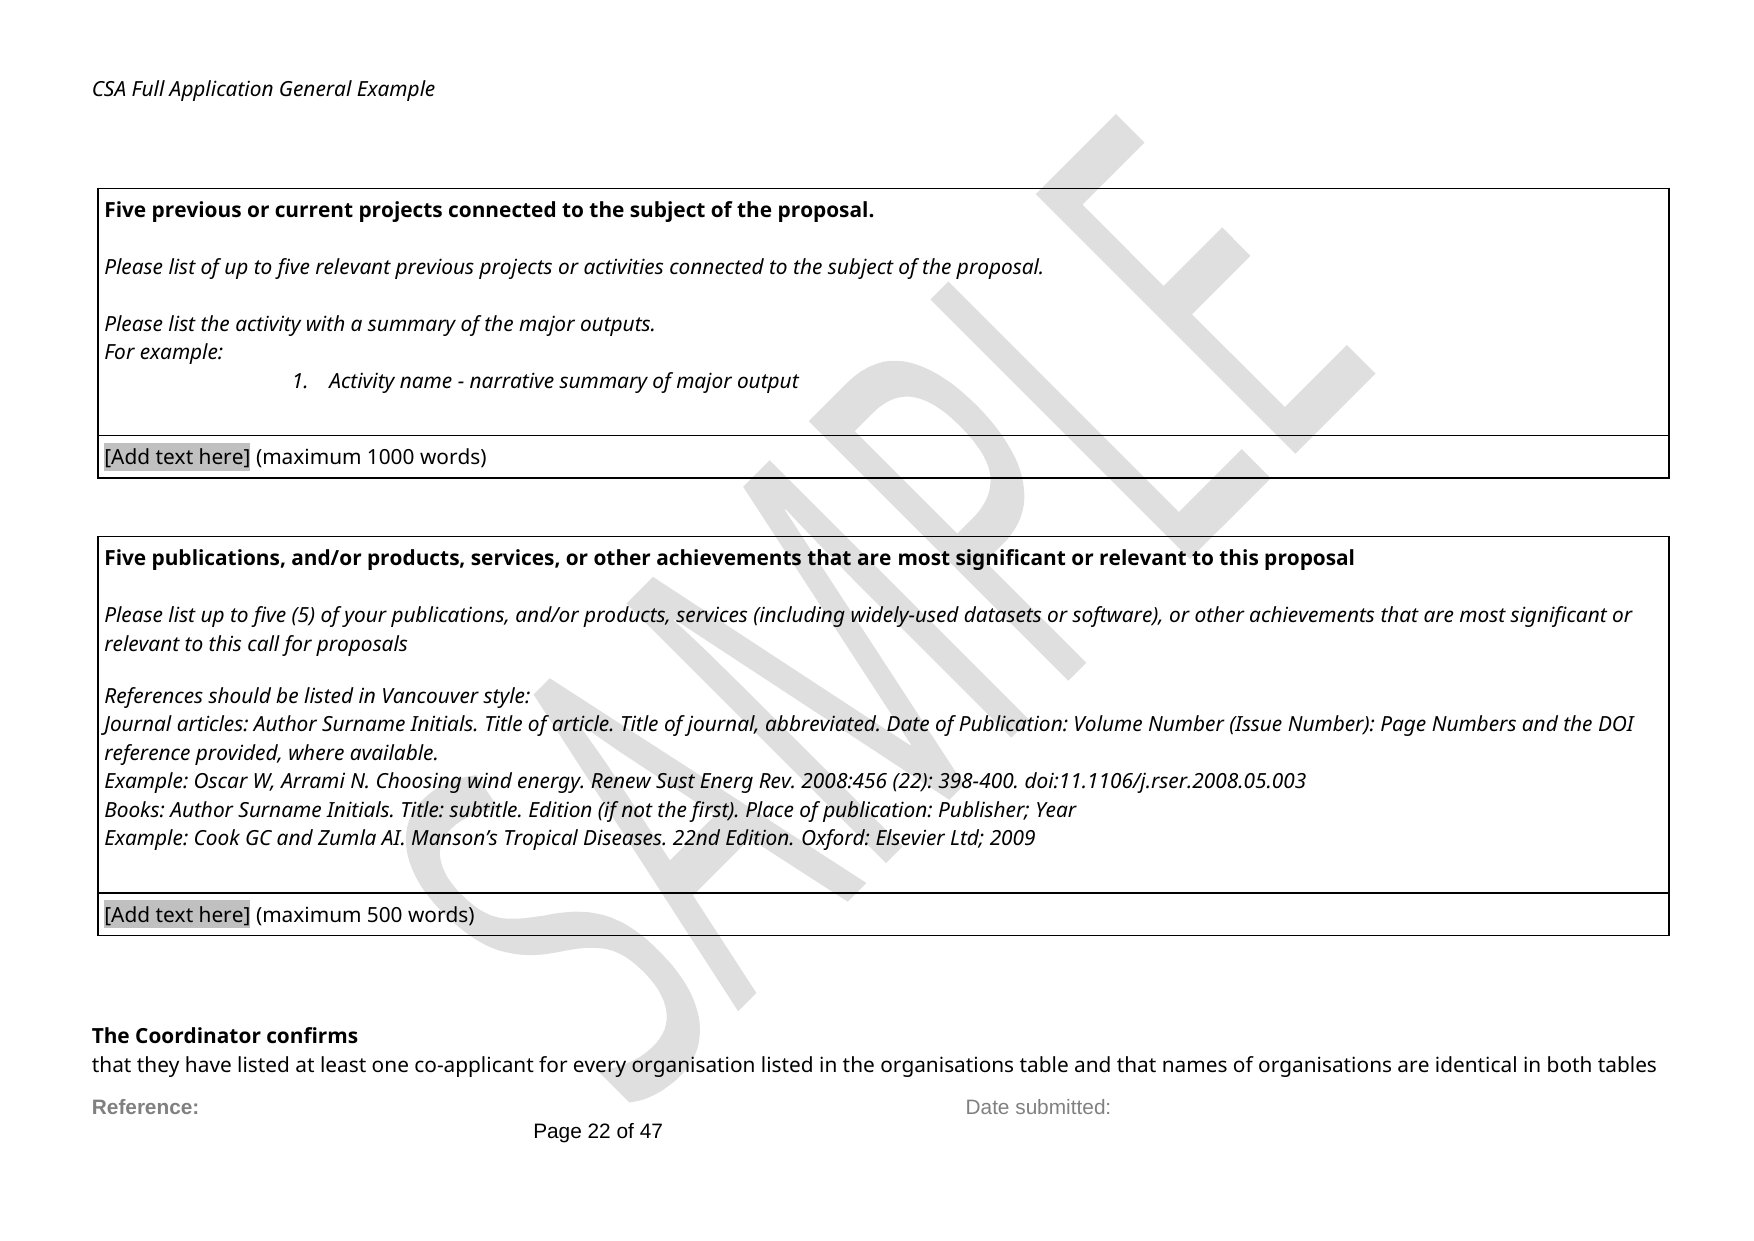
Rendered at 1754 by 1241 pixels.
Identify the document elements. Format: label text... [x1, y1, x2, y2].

table_header Five publications, and/or products, services, or other achievements that are most significant or relevant to this proposal Please list up to five (5) of your publications, and/or products, services (including widely-used datasets or software), or other achievements that are most significant or relevant to this call for proposals References should be listed in Vancouver style: Journal articles: Author Surname Initials. Title of article. Title of journal, abbreviated. Date of Publication: Volume Number (Issue Number): Page Numbers and the DOI reference provided, where available. Example: Oscar W, Arrami N. Choosing wind energy. Renew Sust Energ Rev. 2008:456 (22): 398-400. doi:11.1106/j.rser.2008.05.003 Books: Author Surname Initials. Title: subtitle. Edition (if not the first). Place of publication: Publisher; Year Example: Cook GC and Zumla AI. Manson’s Tropical Diseases. 22nd Edition. Oxford: Elsevier Ltd; 2009 [99, 537, 1668, 892]
table_header Five previous or current projects connected to the subject of the proposal. Please list of up to five relevant previous projects or activities connected to the subject of the proposal. Please list the activity with a summary of the major outputs. For example: Activity name - narrative summary of major output [99, 189, 1668, 435]
text that they have listed at least one co-applicant for every organisation listed in the organisations table and that names of organisations are identical in both tables [92, 1050, 1662, 1078]
text The Coordinator confirms [92, 1021, 1662, 1050]
table_cell [Add text here] (maximum 1000 words) [99, 436, 1668, 477]
table_cell [Add text here] (maximum 500 words) [99, 894, 1668, 934]
